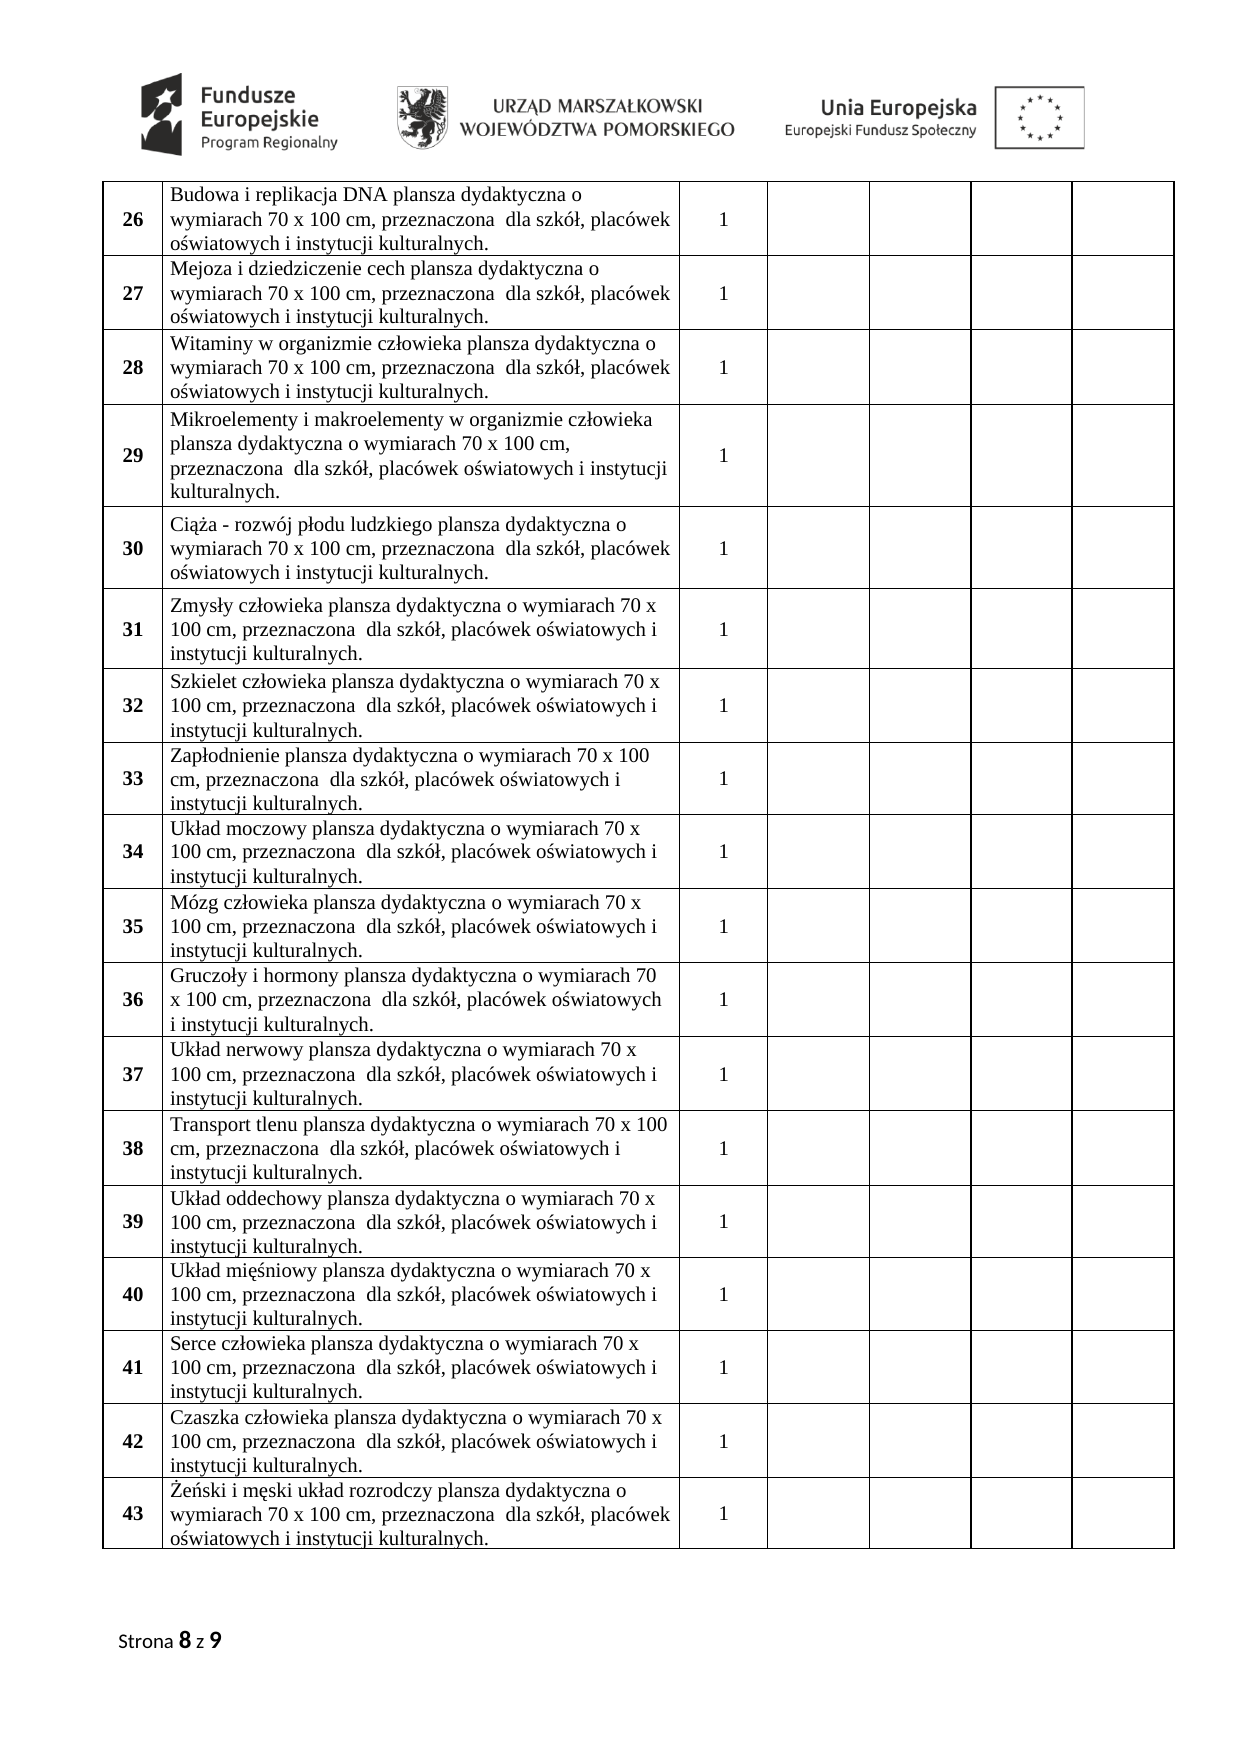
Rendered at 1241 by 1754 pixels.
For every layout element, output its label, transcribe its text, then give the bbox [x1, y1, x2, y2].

table_cell [768, 1478, 869, 1548]
table_cell [1073, 743, 1173, 814]
table_cell 30 [104, 507, 162, 588]
table_cell Układ mięśniowy plansza dydaktyczna o wymiarach 70 x 100 cm, przeznaczona dla szkół, placówek oświatowych i instytucji kulturalnych. [163, 1258, 496, 1330]
table_cell 42 [104, 1404, 162, 1477]
table_cell [1073, 669, 1173, 742]
table_cell [870, 1258, 970, 1330]
table_cell 1 [680, 1186, 767, 1257]
table_cell [972, 1037, 1071, 1110]
table_cell [1073, 1404, 1173, 1477]
table_cell Układ mięśniowy plansza dydaktyczna o wymiarach 70 x 100 cm, przeznaczona dla szkół, placówek oświatowych i instytucji kulturalnych. [363, 1258, 679, 1330]
table_cell 1 [680, 405, 767, 506]
table_cell Zmysły człowieka plansza dydaktyczna o wymiarach 70 x 100 cm, przeznaczona dla szkół, placówek oświatowych i instytucji kulturalnych. [163, 589, 679, 668]
table_cell [768, 1037, 869, 1110]
table_cell Serce człowieka plansza dydaktyczna o wymiarach 70 x 100 cm, przeznaczona dla szkół, placówek oświatowych i instytucji kulturalnych. [363, 1331, 679, 1403]
table_cell [870, 963, 970, 1036]
table_cell 26 [104, 182, 162, 255]
table_cell Układ moczowy plansza dydaktyczna o wymiarach 70 x 100 cm, przeznaczona dla szkół, placówek oświatowych i instytucji kulturalnych. [163, 815, 679, 888]
table_cell [1073, 963, 1173, 1036]
table_cell [870, 815, 970, 888]
table_cell [1073, 1478, 1173, 1548]
table_cell Witaminy w organizmie człowieka plansza dydaktyczna o wymiarach 70 x 100 cm, przeznaczona dla szkół, placówek oświatowych i instytucji kulturalnych. [163, 330, 679, 404]
table_cell [972, 405, 1071, 506]
table_cell [1073, 815, 1173, 888]
table_cell [972, 1478, 1071, 1548]
table_cell [870, 182, 970, 255]
table_cell Serce człowieka plansza dydaktyczna o wymiarach 70 x 100 cm, przeznaczona dla szkół, placówek oświatowych i instytucji kulturalnych. [163, 1331, 484, 1403]
table_cell Żeński i męski układ rozrodczy plansza dydaktyczna o wymiarach 70 x 100 cm, przeznaczona dla szkół, placówek oświatowych i instytucji kulturalnych. [489, 1478, 679, 1548]
table_cell [972, 815, 1071, 888]
table_cell Zapłodnienie plansza dydaktyczna o wymiarach 70 x 100 cm, przeznaczona dla szkół, placówek oświatowych i instytucji kulturalnych. [163, 743, 458, 814]
picture [141, 73, 1085, 156]
table_cell 28 [104, 330, 162, 404]
table_cell 27 [104, 256, 162, 329]
table_cell [972, 182, 1071, 255]
table_cell Żeński i męski układ rozrodczy plansza dydaktyczna o wymiarach 70 x 100 cm, przeznaczona dla szkół, placówek oświatowych i instytucji kulturalnych. [163, 1478, 611, 1548]
table_cell 1 [680, 669, 767, 742]
table_cell 37 [104, 1037, 162, 1110]
table_cell [768, 589, 869, 668]
table_cell [768, 405, 869, 506]
table_cell 1 [680, 589, 767, 668]
table_cell 29 [104, 405, 162, 506]
table_cell [768, 743, 869, 814]
table_cell [768, 507, 869, 588]
table_cell [870, 1111, 970, 1184]
table_cell [972, 256, 1071, 329]
table_cell 38 [104, 1111, 162, 1184]
table_cell Układ nerwowy plansza dydaktyczna o wymiarach 70 x 100 cm, przeznaczona dla szkół, placówek oświatowych i instytucji kulturalnych. [163, 1037, 679, 1110]
table_cell [1073, 1186, 1173, 1257]
table_cell [972, 1111, 1071, 1184]
table_cell 1 [680, 256, 767, 329]
table_cell 1 [680, 182, 767, 255]
table_cell [972, 1258, 1071, 1330]
table_cell Transport tlenu plansza dydaktyczna o wymiarach 70 x 100 cm, przeznaczona dla szkół, placówek oświatowych i instytucji kulturalnych. [163, 1111, 679, 1184]
table_cell 34 [104, 815, 162, 888]
table_cell [768, 1258, 869, 1330]
table_cell [972, 1186, 1071, 1257]
table_cell [870, 1186, 970, 1257]
table_cell 41 [104, 1331, 162, 1403]
table_cell [972, 743, 1071, 814]
table_cell [768, 256, 869, 329]
table_cell 1 [680, 1111, 767, 1184]
table_cell [870, 507, 970, 588]
table_cell [1073, 889, 1173, 962]
table_cell 1 [680, 1037, 767, 1110]
table_cell [768, 330, 869, 404]
table_cell 40 [104, 1258, 162, 1330]
table_cell Zapłodnienie plansza dydaktyczna o wymiarach 70 x 100 cm, przeznaczona dla szkół, placówek oświatowych i instytucji kulturalnych. [363, 743, 679, 814]
table_cell [870, 405, 970, 506]
table_cell Czaszka człowieka plansza dydaktyczna o wymiarach 70 x 100 cm, przeznaczona dla szkół, placówek oświatowych i instytucji kulturalnych. [163, 1404, 679, 1477]
table_cell 36 [104, 963, 162, 1036]
table_cell [768, 1331, 869, 1403]
table_cell 1 [680, 963, 767, 1036]
table_cell 1 [680, 743, 767, 814]
table_cell [870, 589, 970, 668]
table_cell Mejoza i dziedziczenie cech plansza dydaktyczna o wymiarach 70 x 100 cm, przeznaczona dla szkół, placówek oświatowych i instytucji kulturalnych. [163, 256, 679, 329]
table_cell [972, 507, 1071, 588]
table_cell Ciąża - rozwój płodu ludzkiego plansza dydaktyczna o wymiarach 70 x 100 cm, przeznaczona dla szkół, placówek oświatowych i instytucji kulturalnych. [163, 507, 679, 588]
table_cell 43 [104, 1478, 162, 1548]
table_cell [870, 743, 970, 814]
table_cell [870, 1478, 970, 1548]
table_cell [870, 330, 970, 404]
table_cell 1 [680, 1478, 767, 1548]
table_cell [768, 1111, 869, 1184]
table_cell 33 [104, 743, 162, 814]
table_cell [1073, 330, 1173, 404]
table_cell 32 [104, 669, 162, 742]
table_cell [870, 889, 970, 962]
table_cell [972, 889, 1071, 962]
table_cell Budowa i replikacja DNA plansza dydaktyczna o wymiarach 70 x 100 cm, przeznaczona dla szkół, placówek oświatowych i instytucji kulturalnych. [163, 182, 679, 255]
table_cell Układ oddechowy plansza dydaktyczna o wymiarach 70 x 100 cm, przeznaczona dla szkół, placówek oświatowych i instytucji kulturalnych. [363, 1186, 679, 1257]
table_cell [1073, 507, 1173, 588]
table_cell [972, 963, 1071, 1036]
table_cell 1 [680, 1404, 767, 1477]
table_cell [768, 815, 869, 888]
table_cell [870, 669, 970, 742]
table_cell [768, 1186, 869, 1257]
table_cell [1073, 589, 1173, 668]
table_cell [972, 589, 1071, 668]
table_cell [1073, 1258, 1173, 1330]
table_cell [768, 669, 869, 742]
table_cell [870, 1331, 970, 1403]
table_cell [870, 256, 970, 329]
table_cell [1073, 1111, 1173, 1184]
table_cell [870, 1037, 970, 1110]
table_cell [1073, 182, 1173, 255]
table_cell [870, 1404, 970, 1477]
table_cell [972, 1404, 1071, 1477]
table_cell 1 [680, 507, 767, 588]
table_cell Gruczoły i hormony plansza dydaktyczna o wymiarach 70 x 100 cm, przeznaczona dla szkół, placówek oświatowych i instytucji kulturalnych. [163, 963, 679, 1036]
table_cell [1073, 405, 1173, 506]
table_cell 1 [680, 1258, 767, 1330]
table_cell Mikroelementy i makroelementy w organizmie człowieka plansza dydaktyczna o wymiarach 70 x 100 cm, przeznaczona dla szkół, placówek oświatowych i instytucji kulturalnych. [163, 405, 679, 506]
table_cell Szkielet człowieka plansza dydaktyczna o wymiarach 70 x 100 cm, przeznaczona dla szkół, placówek oświatowych i instytucji kulturalnych. [163, 669, 679, 742]
table_cell [972, 1331, 1071, 1403]
table_cell Układ oddechowy plansza dydaktyczna o wymiarach 70 x 100 cm, przeznaczona dla szkół, placówek oświatowych i instytucji kulturalnych. [163, 1186, 500, 1257]
table_cell 39 [104, 1186, 162, 1257]
table_cell [768, 182, 869, 255]
table_cell [1073, 1037, 1173, 1110]
table_cell [1073, 1331, 1173, 1403]
table_cell 1 [680, 1331, 767, 1403]
table_cell 35 [104, 889, 162, 962]
table_cell 1 [680, 815, 767, 888]
table_cell Mózg człowieka plansza dydaktyczna o wymiarach 70 x 100 cm, przeznaczona dla szkół, placówek oświatowych i instytucji kulturalnych. [163, 889, 679, 962]
table_cell [972, 330, 1071, 404]
table_cell [972, 669, 1071, 742]
table_cell [768, 1404, 869, 1477]
table_cell [768, 889, 869, 962]
table_cell [1073, 256, 1173, 329]
table_cell [768, 963, 869, 1036]
table_cell 31 [104, 589, 162, 668]
table_cell 1 [680, 889, 767, 962]
table_cell 1 [680, 330, 767, 404]
